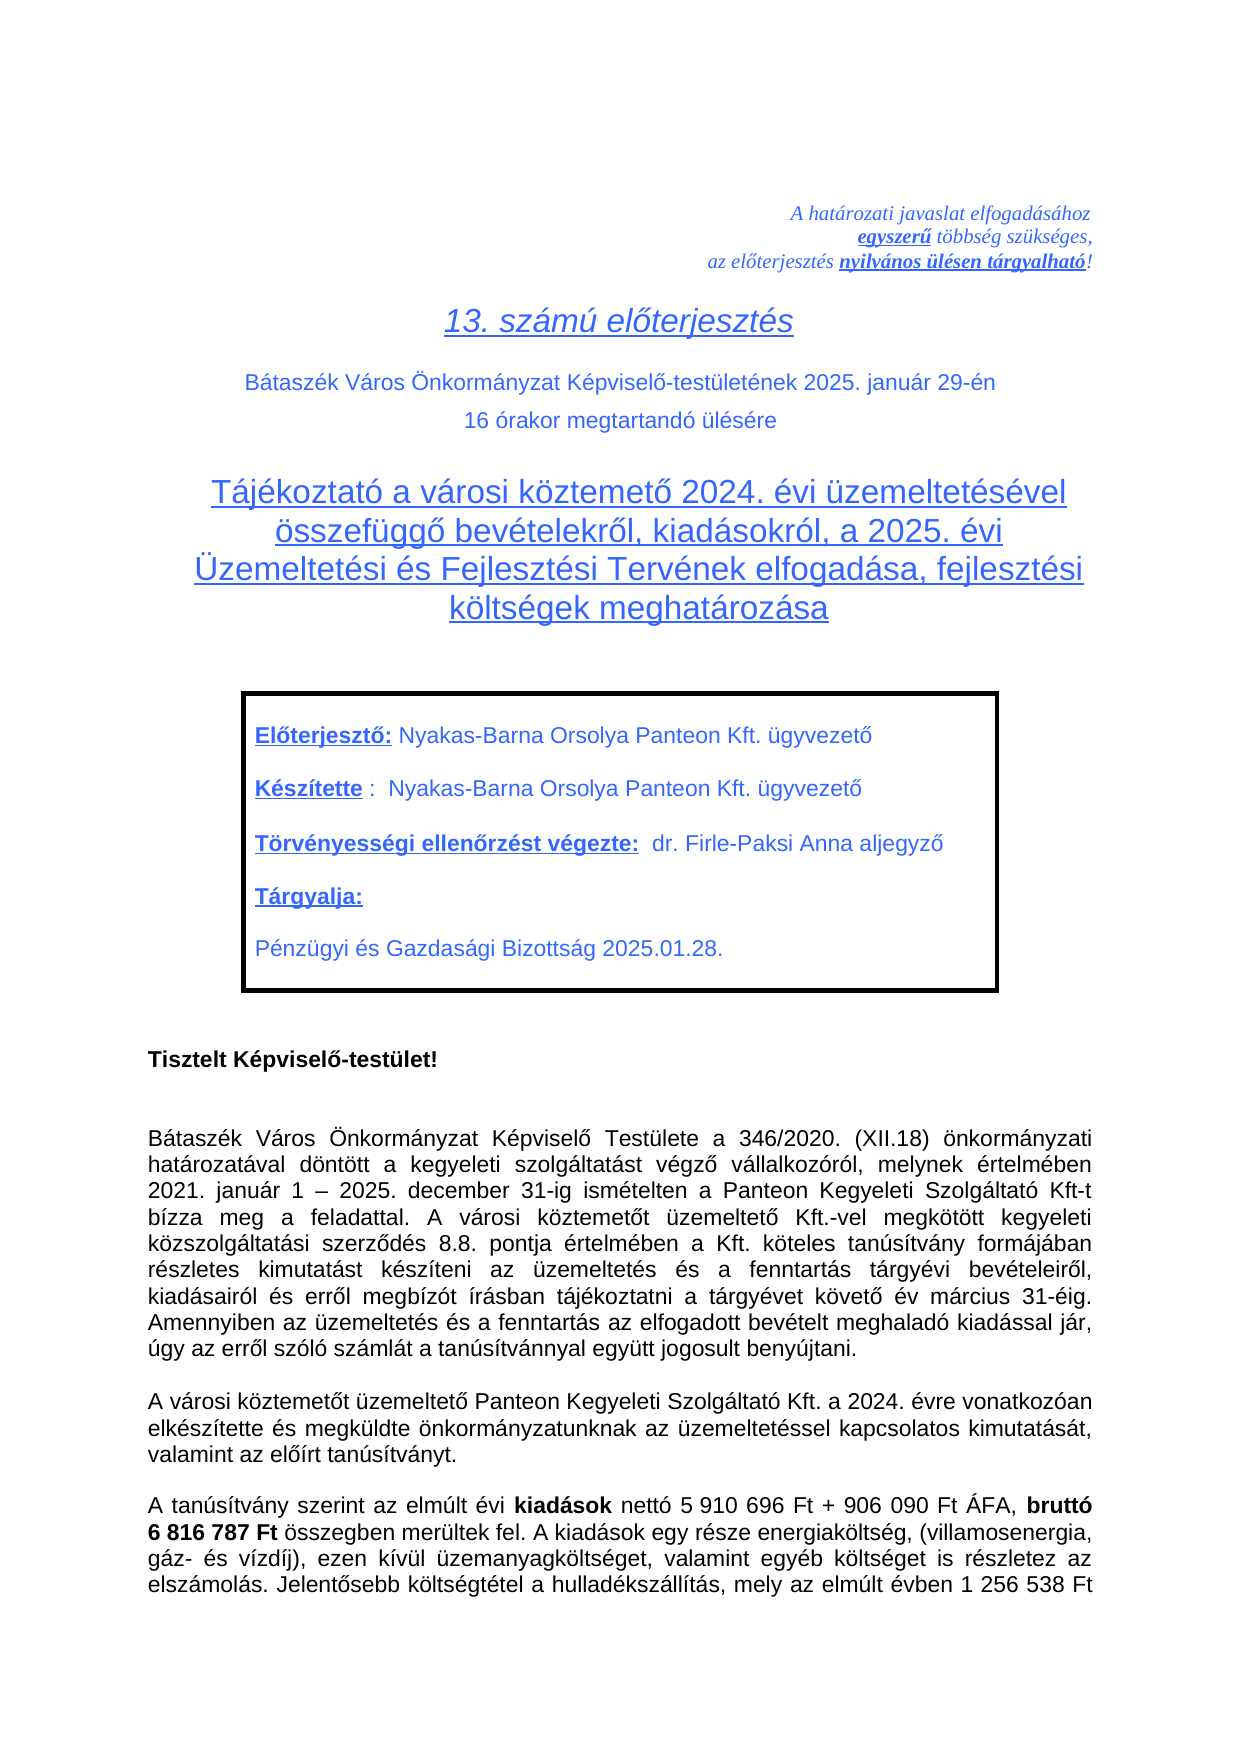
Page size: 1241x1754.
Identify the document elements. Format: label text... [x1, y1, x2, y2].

title A városi köztemetőt üzemeltető Panteon Kegyeleti Szolgáltató Kft. a 2024. évre vonatkozóan elkészítette és megküldte önkormányzatunknak az üzemeltetéssel kapcsolatos kimutatását, valamint az előírt tanúsítványt. [148, 1388, 1093, 1467]
text 13. számú előterjesztés [148, 301, 1093, 340]
text az előterjesztés nyilvános ülésen tárgyalható! [148, 248, 1093, 273]
text Bátaszék Város Önkormányzat Képviselő Testülete a 346/2020. (XII.18) önkormányzati határozatával döntött a kegyeleti szolgáltatást végző vállalkozóról, melynek értelmében 2021. január 1 – 2025. december 31-ig ismételten a Panteon Kegyeleti Szolgáltató Kft-t bízza meg a feladattal. A városi köztemetőt üzemeltető Kft.-vel megkötött kegyeleti közszolgáltatási szerződés 8.8. pontja értelmében a Kft. köteles tanúsítvány formájában részletes kimutatást készíteni az üzemeltetés és a fenntartás tárgyévi bevételeiről, kiadásairól és erről megbízót írásban tájékoztatni a tárgyévet követő év március 31-éig. Amennyiben az üzemeltetés és a fenntartás az elfogadott bevételt meghaladó kiadással jár, úgy az erről szóló számlát a tanúsítvánnyal együtt jogosult benyújtani. [148, 1124, 1093, 1362]
text Bátaszék Város Önkormányzat Képviselő-testületének 2025. január 29-én [148, 368, 1093, 395]
text A határozati javaslat elfogadásához [148, 200, 1093, 224]
table_header Előterjesztő: Nyakas-Barna Orsolya Panteon Kft. ügyvezető Készítette : Nyakas-Barna Orsolya Panteon Kft. ügyvezető Törvényességi ellenőrzést végezte: dr. Firle-Paksi Anna aljegyző Tárgyalja: Pénzügyi és Gazdasági Bizottság 2025.01.28. [246, 696, 995, 988]
text Tájékoztató a városi köztemető 2024. évi üzemeltetésével összefüggő bevételekről, kiadásokról, a 2025. évi Üzemeltetési és Fejlesztési Tervének elfogadása, fejlesztési költségek meghatározása [185, 473, 1093, 626]
text egyszerű többség szükséges, [148, 224, 1093, 248]
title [148, 1492, 1093, 1598]
text Tisztelt Képviselő-testület! [148, 1046, 1093, 1072]
text 16 órakor megtartandó ülésére [148, 407, 1093, 434]
